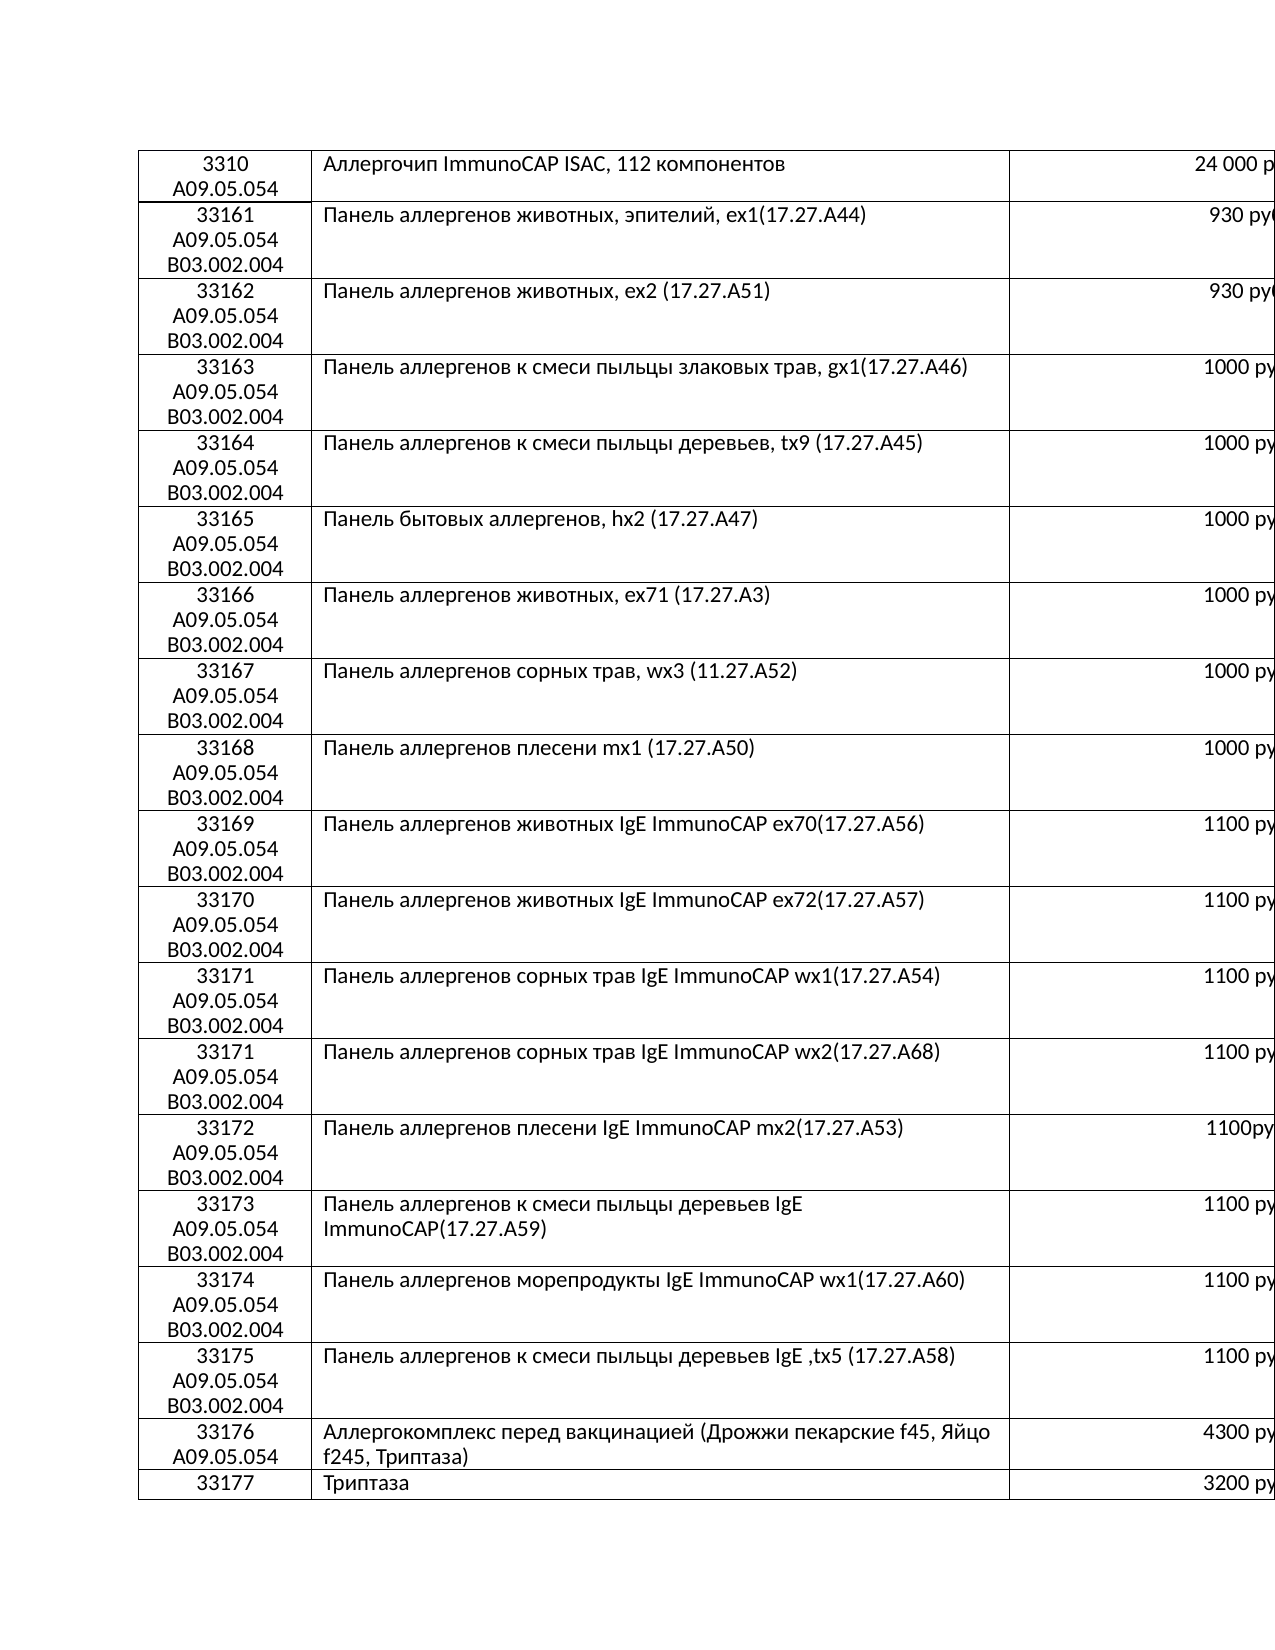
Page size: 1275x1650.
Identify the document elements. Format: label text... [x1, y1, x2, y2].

table_cell 33161 А09.05.054 B03.002.004 [139, 203, 311, 278]
table_cell Панель аллергенов морепродукты IgE ImmunoCAP wx1(17.27.А60) [312, 1267, 1009, 1342]
table_cell 33172 А09.05.054 B03.002.004 [139, 1115, 311, 1190]
table_cell 33163 А09.05.054 B03.002.004 [139, 355, 311, 430]
table_cell Аллергокомплекс перед вакцинацией (Дрожжи пекарские f45, Яйцо f245, Триптаза) [312, 1419, 1009, 1469]
table_cell Панель аллергенов животных, ex2 (17.27.А51) [312, 279, 1009, 354]
table_cell Панель аллергенов животных, эпителий, ex1(17.27.А44) [312, 202, 1009, 278]
table_cell 33174 А09.05.054 B03.002.004 [139, 1267, 311, 1342]
table_cell 1100 руб [1010, 1191, 1274, 1266]
table_cell 1100 руб [1010, 811, 1274, 886]
table_cell 33177 А09.05.054 [139, 1470, 311, 1499]
table_cell 33166 А09.05.054 B03.002.004 [139, 583, 311, 658]
table_cell Триптаза [312, 1470, 1009, 1499]
table_cell Панель бытовых аллергенов, hx2 (17.27.А47) [312, 507, 1009, 582]
table_cell Панель аллергенов к смеси пыльцы деревьев, tx9 (17.27.А45) [312, 431, 1009, 506]
table_cell 33176 А09.05.054 [139, 1419, 311, 1469]
table_cell 33164 А09.05.054 B03.002.004 [139, 431, 311, 506]
table_cell 33167 А09.05.054 B03.002.004 [139, 659, 311, 734]
table_cell 930 руб [1010, 279, 1274, 354]
table_cell Панель аллергенов животных IgE ImmunoCAP ex72(17.27.А57) [312, 887, 1009, 962]
table_cell 1000 руб [1010, 355, 1274, 430]
table_cell 1000 руб [1010, 431, 1274, 506]
table_cell 3200 руб [1010, 1470, 1274, 1499]
table_cell Панель аллергенов сорных трав, wx3 (11.27.А52) [312, 659, 1009, 734]
table_cell 1000 руб [1010, 735, 1274, 810]
table_cell 3310 А09.05.054 [139, 151, 311, 201]
table_cell 33168 А09.05.054 B03.002.004 [139, 735, 311, 810]
table_cell 1000 руб [1010, 583, 1274, 658]
table_cell Панель аллергенов сорных трав IgE ImmunoCAP wx2(17.27.А68) [312, 1039, 1009, 1114]
table_cell Панель аллергенов плесени IgE ImmunoCAP mx2(17.27.А53) [312, 1115, 1009, 1190]
table_cell 930 руб [1010, 202, 1274, 278]
table_cell Панель аллергенов к смеси пыльцы злаковых трав, gx1(17.27.А46) [312, 355, 1009, 430]
table_cell 33175 А09.05.054 B03.002.004 [139, 1343, 311, 1418]
table_cell Панель аллергенов животных, ex71 (17.27.А3) [312, 583, 1009, 658]
table_cell 1000 руб [1010, 659, 1274, 734]
table_cell 1100 руб [1010, 963, 1274, 1038]
table_cell Панель аллергенов к смеси пыльцы деревьев IgE ImmunoCAP(17.27.А59) [312, 1191, 1009, 1266]
table_cell 33171 А09.05.054 B03.002.004 [139, 963, 311, 1038]
table_cell 33170 А09.05.054 B03.002.004 [139, 887, 311, 962]
table_cell Панель аллергенов плесени mx1 (17.27.А50) [312, 735, 1009, 810]
table_cell 33165 А09.05.054 B03.002.004 [139, 507, 311, 582]
table_cell 1100 руб [1010, 1039, 1274, 1114]
table_cell 24 000 руб [1010, 151, 1274, 201]
table_cell 33169 А09.05.054 B03.002.004 [139, 811, 311, 886]
table_cell 4300 руб [1010, 1419, 1274, 1469]
table_cell 1000 руб [1010, 507, 1274, 582]
table_cell 33171 А09.05.054 B03.002.004 [139, 1039, 311, 1114]
table_cell 1100 руб [1010, 1267, 1274, 1342]
table_cell Панель аллергенов сорных трав IgE ImmunoCAP wx1(17.27.А54) [312, 963, 1009, 1038]
table_cell Панель аллергенов к смеси пыльцы деревьев IgE ,tx5 (17.27.А58) [312, 1343, 1009, 1418]
table_cell 33162 А09.05.054 B03.002.004 [139, 279, 311, 354]
table_cell 1100 руб [1010, 887, 1274, 962]
table_cell Панель аллергенов животных IgE ImmunoCAP ex70(17.27.А56) [312, 811, 1009, 886]
table_cell 1100 руб [1010, 1343, 1274, 1418]
table_cell Аллергочип ImmunoCAP ISAC, 112 компонентов [312, 151, 1009, 201]
table_cell 33173 А09.05.054 B03.002.004 [139, 1191, 311, 1266]
table_cell 1100руб [1010, 1115, 1274, 1190]
